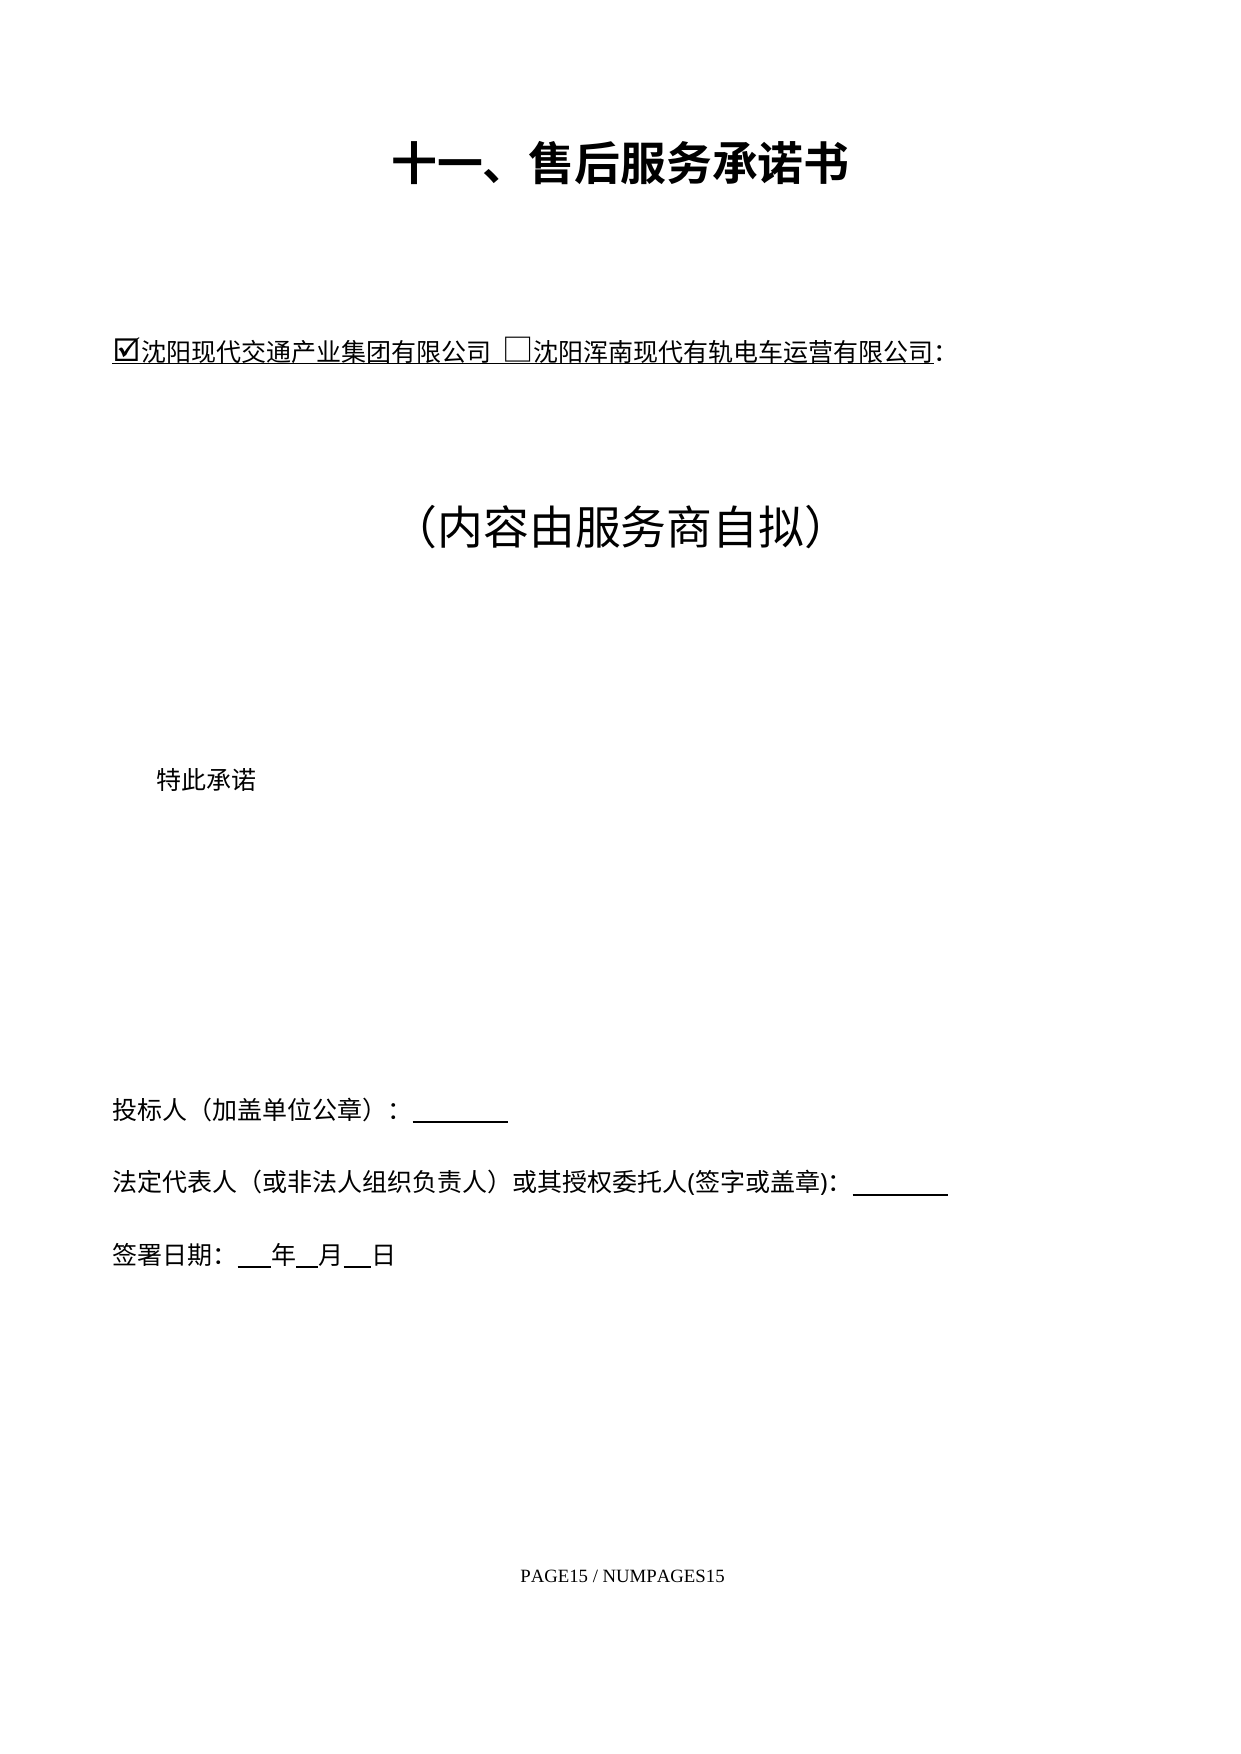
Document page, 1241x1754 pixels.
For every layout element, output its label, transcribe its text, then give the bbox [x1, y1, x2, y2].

text 特此承诺 [156, 760, 1128, 796]
text 法定代表人（或非法人组织负责人）或其授权委托人(签字或盖章)： [112, 1163, 1128, 1199]
text 沈阳现代交通产业集团有限公司 □沈阳浑南现代有轨电车运营有限公司： [112, 328, 1128, 370]
text 投标人（加盖单位公章）： [112, 1090, 1128, 1127]
text （内容由服务商自拟） [112, 491, 1128, 557]
text 签署日期： 年 月 日 [112, 1235, 1128, 1272]
text 十一、售后服务承诺书 [112, 127, 1128, 193]
